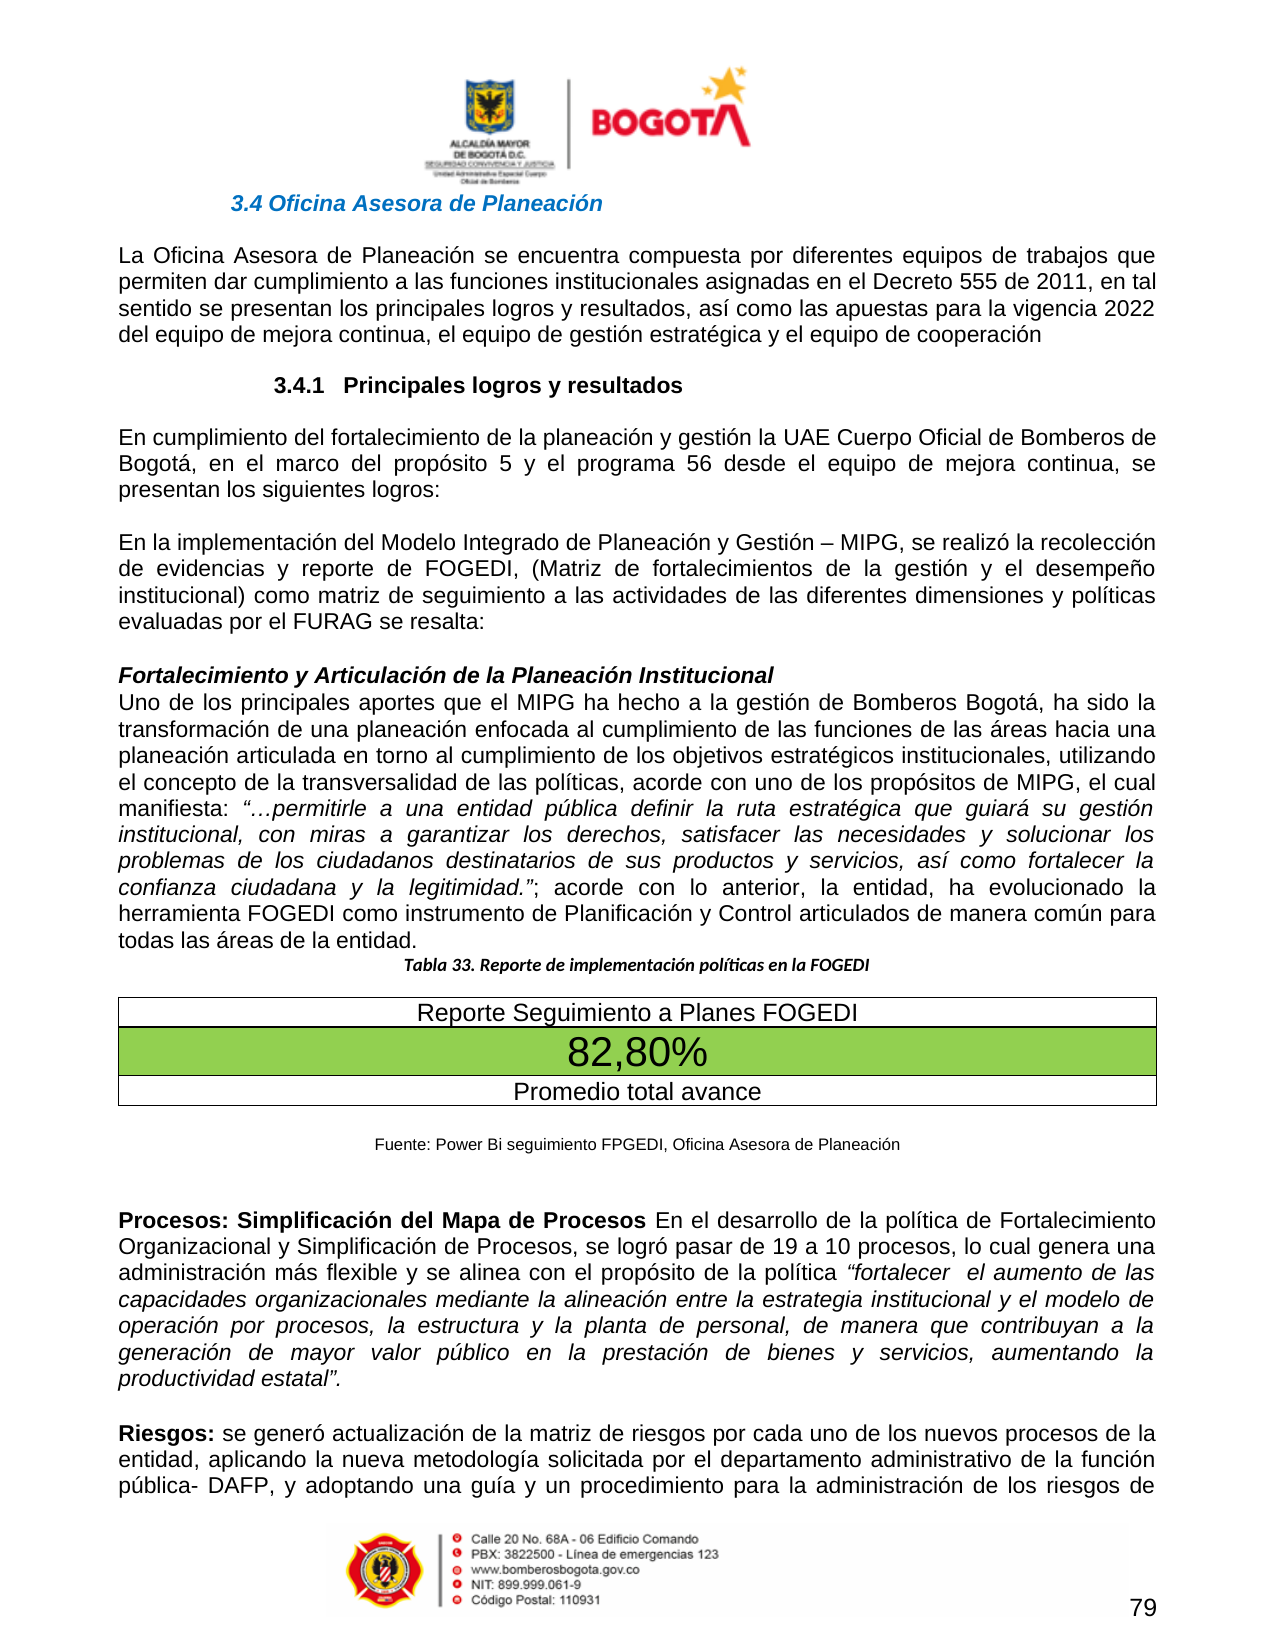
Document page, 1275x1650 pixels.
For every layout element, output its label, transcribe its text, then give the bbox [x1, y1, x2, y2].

text Uno de los principales aportes que el MIPG ha hecho a la gestión de Bomberos Bogotá, ha sido la transformación de una planeación enfocada al cumplimiento de las funciones de las áreas hacia una planeación articulada en torno al cumplimiento de los objetivos estratégicos institucionales, utilizando el concepto de la transversalidad de las políticas, acorde con uno de los propósitos de MIPG, el cual manifiesta: “…permitirle a una entidad pública definir la ruta estratégica que guiará su gestión institucional, con miras a garantizar los derechos, satisfacer las necesidades y solucionar los problemas de los ciudadanos destinatarios de sus productos y servicios, así como fortalecer la confianza ciudadana y la legitimidad.”; acorde con lo anterior, la entidad, ha evolucionado la herramienta FOGEDI como instrumento de Planificación y Control articulados de manera común para todas las áreas de la entidad. [118, 689, 1157, 953]
table_header Reporte Seguimiento a Planes FOGEDI [119, 998, 1156, 1026]
text Fortalecimiento y Articulación de la Planeación Institucional [118, 662, 1157, 688]
table_cell 82,80% [119, 1028, 1156, 1075]
table_cell Promedio total avance [119, 1076, 1156, 1105]
text Tabla 33. Reporte de implementación políticas en la FOGEDI [118, 953, 1157, 976]
text En cumplimiento del fortalecimiento de la planeación y gestión la UAE Cuerpo Oficial de Bomberos de Bogotá, en el marco del propósito 5 y el programa 56 desde el equipo de mejora continua, se presentan los siguientes logros: [118, 423, 1157, 503]
text Fuente: Power Bi seguimiento FPGEDI, Oficina Asesora de Planeación [118, 1135, 1157, 1154]
text Procesos: Simplificación del Mapa de Procesos En el desarrollo de la política de Fortalecimiento Organizacional y Simplificación de Procesos, se logró pasar de 19 a 10 procesos, lo cual genera una administración más flexible y se alinea con el propósito de la política “fortalecer el aumento de las capacidades organizacionales mediante la alineación entre la estrategia institucional y el modelo de operación por procesos, la estructura y la planta de personal, de manera que contribuyan a la generación de mayor valor público en la prestación de bienes y servicios, aumentando la productividad estatal”. [118, 1207, 1157, 1391]
text La Oficina Asesora de Planeación se encuentra compuesta por diferentes equipos de trabajos que permiten dar cumplimiento a las funciones institucionales asignadas en el Decreto 555 de 2011, en tal sentido se presentan los principales logros y resultados, así como las apuestas para la vigencia 2022 del equipo de mejora continua, el equipo de gestión estratégica y el equipo de cooperación [118, 242, 1157, 347]
subtitle Principales logros y resultados [324, 372, 1157, 398]
subtitle Oficina Asesora de Planeación [231, 190, 1157, 217]
picture [401, 46, 755, 191]
text En la implementación del Modelo Integrado de Planeación y Gestión – MIPG, se realizó la recolección de evidencias y reporte de FOGEDI, (Matriz de fortalecimientos de la gestión y el desempeño institucional) como matriz de seguimiento a las actividades de las diferentes dimensiones y políticas evaluadas por el FURAG se resalta: [118, 529, 1157, 634]
picture [326, 1523, 1130, 1617]
